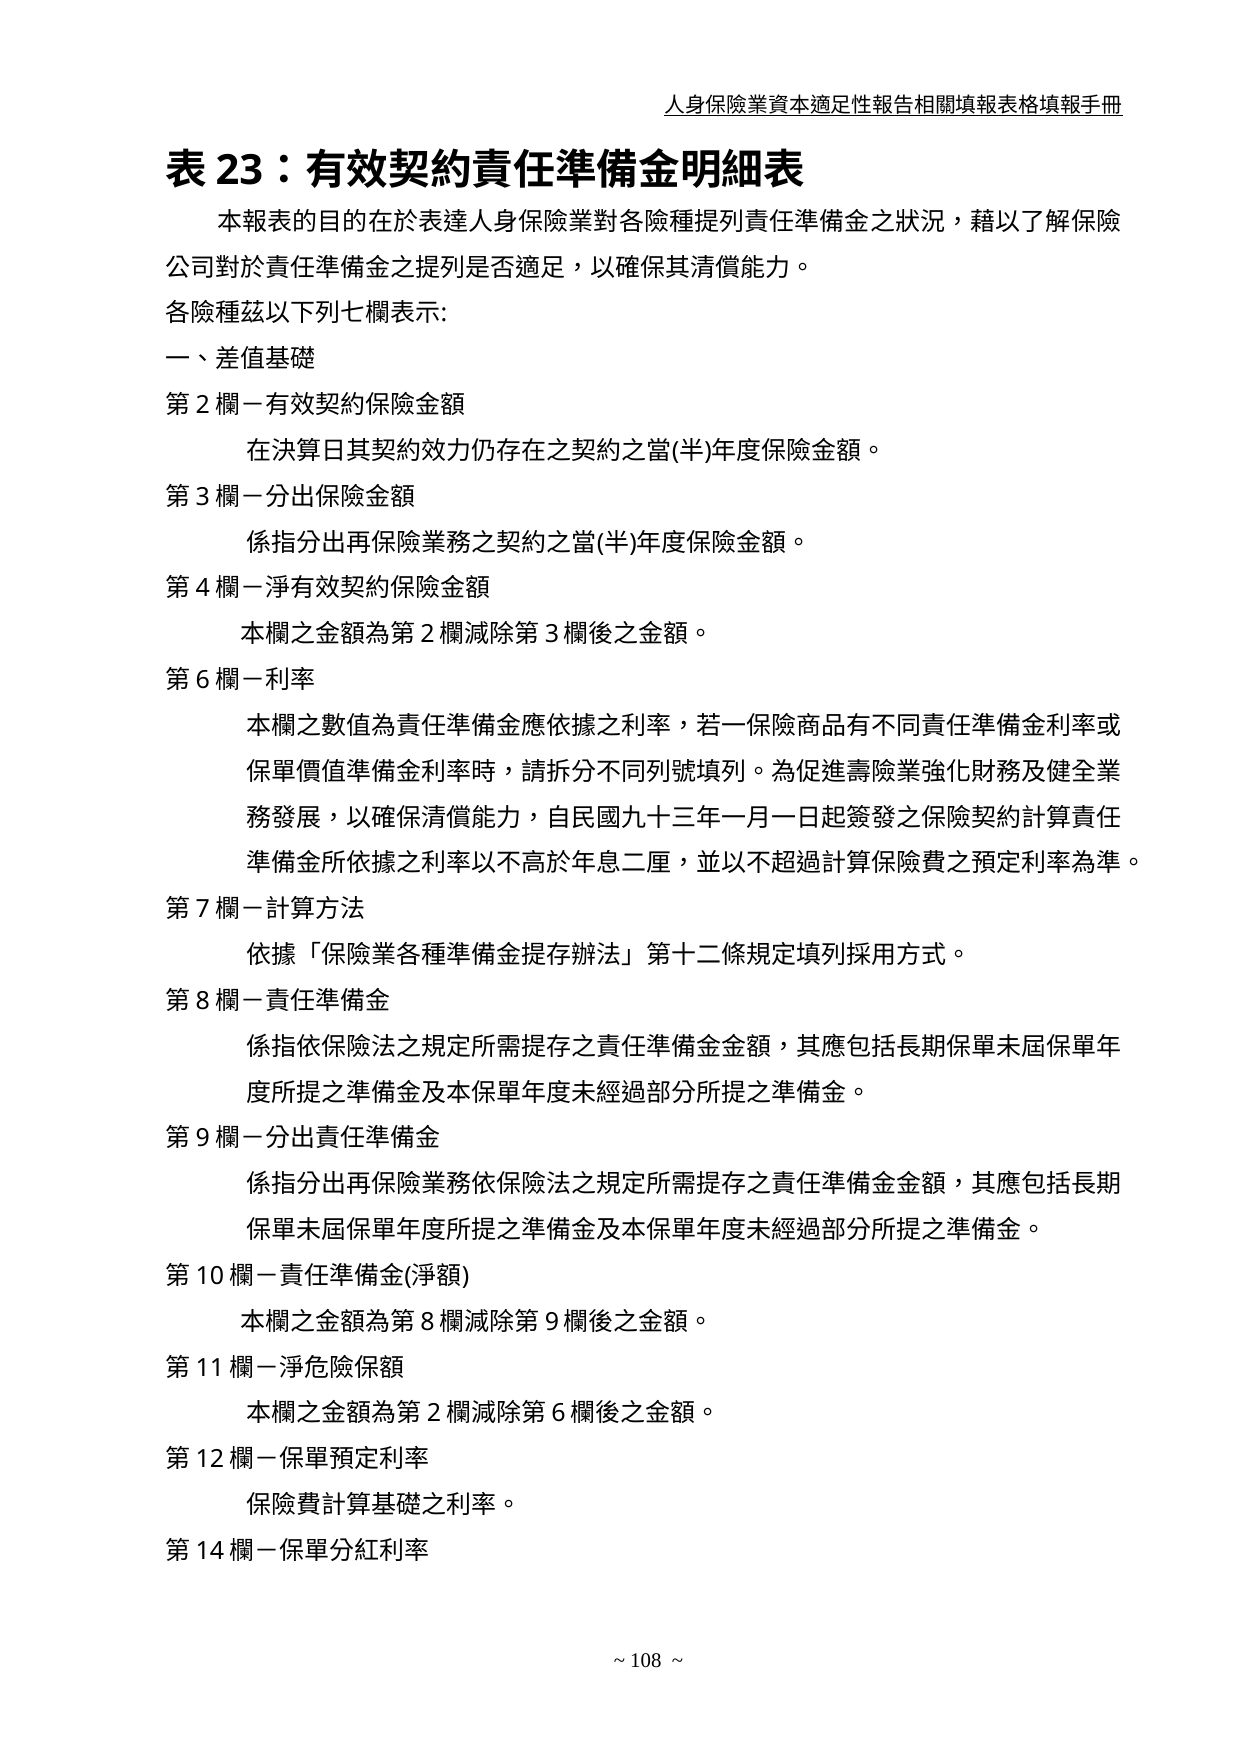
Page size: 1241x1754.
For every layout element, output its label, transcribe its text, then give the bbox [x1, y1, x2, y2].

text 係指分出再保險業務依保險法之規定所需提存之責任準備金金額，其應包括長期保單未屆保單年度所提之準備金及本保單年度未經過部分所提之準備金。 [247, 1156, 1122, 1248]
text 一、差值基礎 [165, 331, 1122, 377]
text 在決算日其契約效力仍存在之契約之當(半)年度保險金額。 [247, 423, 1122, 468]
text 各險種茲以下列七欄表示: [165, 285, 1122, 331]
text 第12欄－保單預定利率 [165, 1431, 1122, 1477]
text 依據「保險業各種準備金提存辦法」第十二條規定填列採用方式。 [247, 927, 1122, 973]
text 本欄之金額為第8欄減除第9欄後之金額。 [240, 1293, 1122, 1339]
text 第4欄－淨有效契約保險金額 [165, 560, 1122, 606]
text 第2欄－有效契約保險金額 [165, 377, 1122, 423]
text 第8欄－責任準備金 [165, 973, 1122, 1018]
subtitle 表23：有效契約責任準備金明細表 [165, 148, 1122, 193]
text 本欄之數值為責任準備金應依據之利率，若一保險商品有不同責任準備金利率或保單價值準備金利率時，請拆分不同列號填列。為促進壽險業強化財務及健全業務發展，以確保清償能力，自民國九十三年一月一日起簽發之保險契約計算責任準備金所依據之利率以不高於年息二厘，並以不超過計算保險費之預定利率為準。 [247, 698, 1122, 881]
text 係指依保險法之規定所需提存之責任準備金金額，其應包括長期保單未屆保單年度所提之準備金及本保單年度未經過部分所提之準備金。 [247, 1018, 1122, 1110]
text 第10欄－責任準備金(淨額) [165, 1248, 1122, 1293]
text 係指分出再保險業務之契約之當(半)年度保險金額。 [247, 514, 1122, 560]
text 本欄之金額為第2欄減除第3欄後之金額。 [240, 606, 1122, 652]
text 第3欄－分出保險金額 [165, 468, 1122, 514]
text 第14欄－保單分紅利率 [165, 1523, 1122, 1568]
text 第11欄－淨危險保額 [165, 1339, 1122, 1385]
text 保險費計算基礎之利率。 [247, 1477, 1122, 1523]
text 本報表的目的在於表達人身保險業對各險種提列責任準備金之狀況，藉以了解保險公司對於責任準備金之提列是否適足，以確保其清償能力。 [165, 193, 1122, 285]
text 第6欄－利率 [165, 652, 1122, 698]
text 本欄之金額為第2欄減除第6欄後之金額。 [247, 1385, 1122, 1431]
text 第9欄－分出責任準備金 [165, 1110, 1122, 1156]
text 第7欄－計算方法 [165, 881, 1122, 927]
